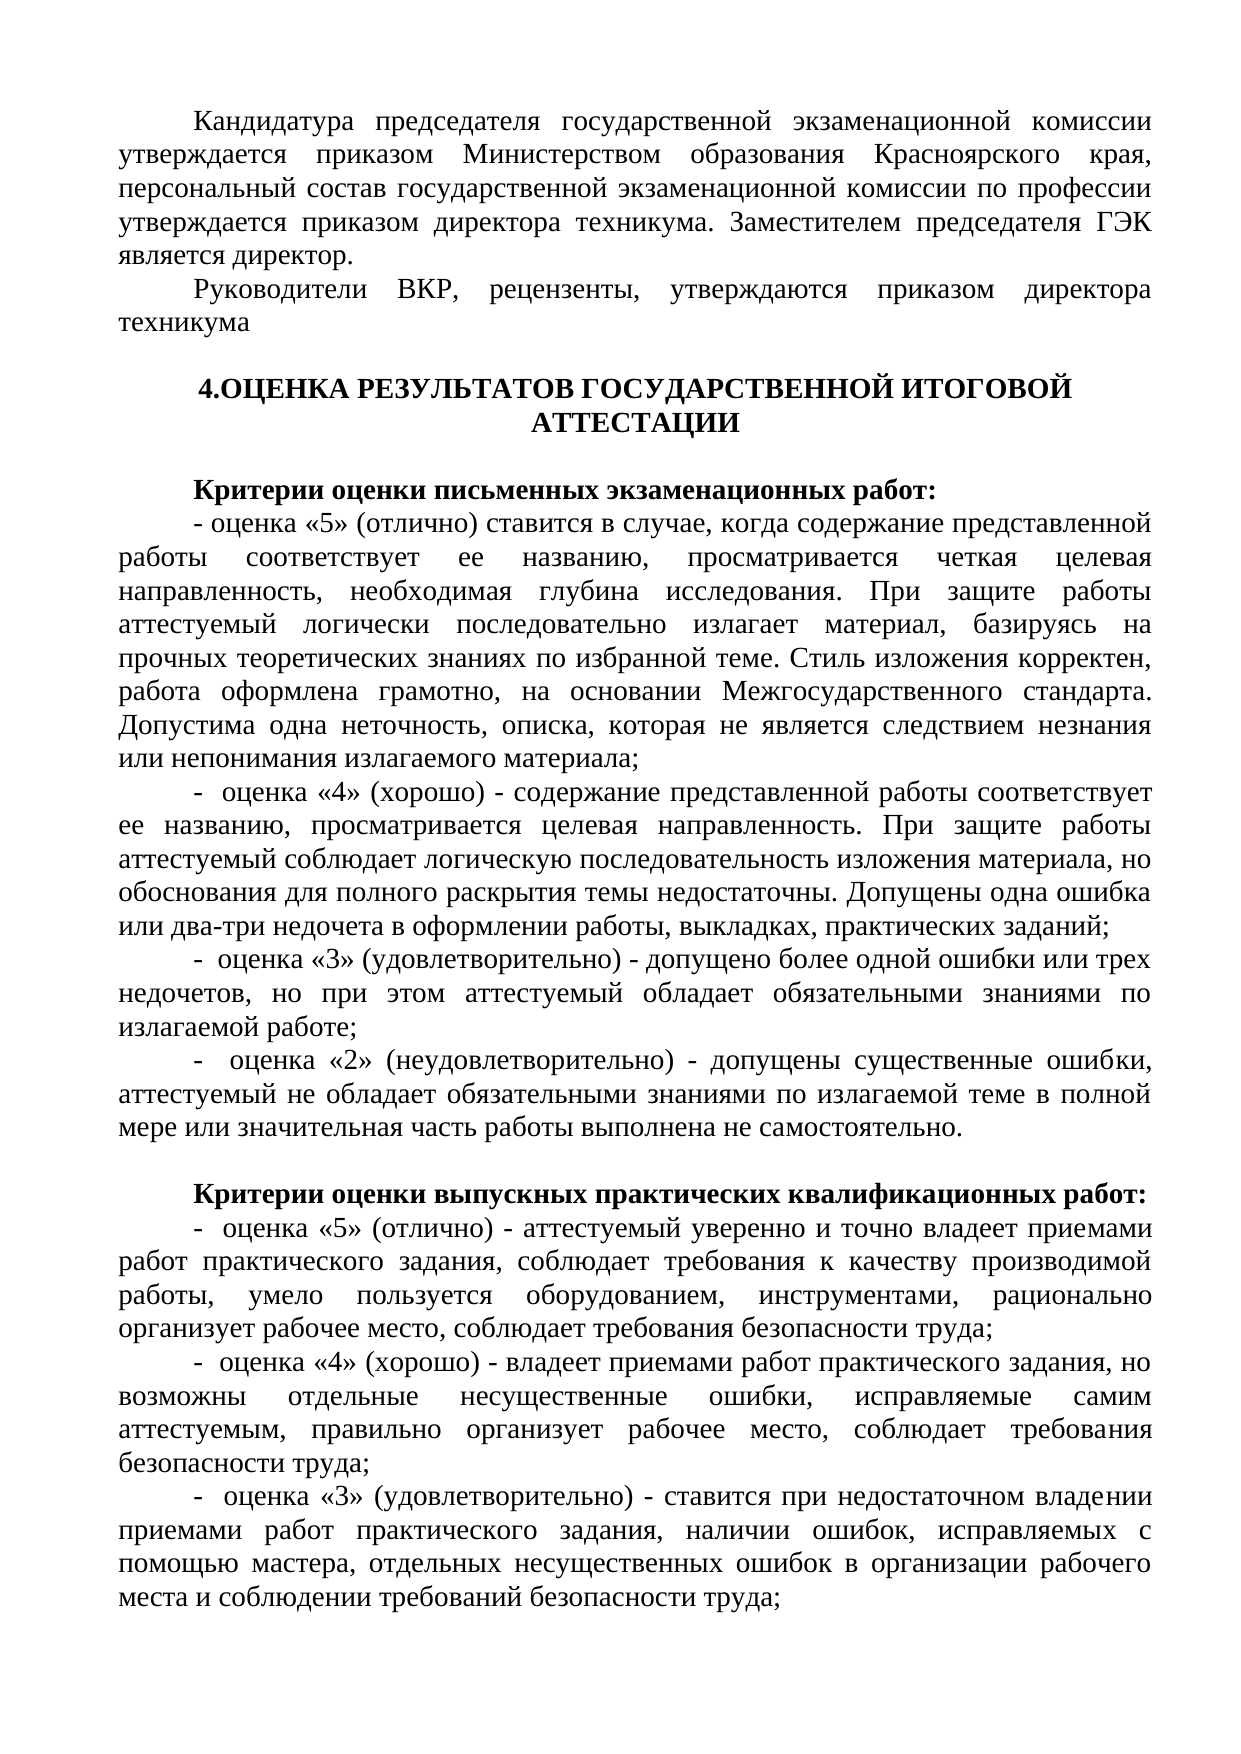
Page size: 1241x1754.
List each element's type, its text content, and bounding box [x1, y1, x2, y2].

text 4.ОЦЕНКА РЕЗУЛЬТАТОВ ГОСУДАРСТВЕННОЙ ИТОГОВОЙ АТТЕСТАЦИИ [118, 371, 1152, 438]
text Кандидатура председателя государственной экзаменационной комиссии утверждается приказом Министерством образования Красноярского края, персональный состав государственной экзаменационной комиссии по профессии утверждается приказом директора техникума. Заместителем председателя ГЭК является директор. [118, 103, 1152, 271]
text Критерии оценки выпускных практических квалификационных работ: [118, 1176, 1152, 1210]
text - оценка «5» (отлично) ставится в случае, когда содержание представленной работы соответствует ее названию, просматривается четкая целевая направленность, необходимая глубина исследования. При защите работы аттестуемый логически последовательно излагает материал, базируясь на прочных теоретических знаниях по избранной теме. Стиль изложения корректен, работа оформлена грамотно, на основании Межгосударственного стандарта. Допустима одна неточность, описка, которая не является следствием незнания или непонимания излагаемого материала; [118, 506, 1152, 774]
text - оценка «3» (удовлетворительно) - допущено более одной ошибки или трех недочетов, но при этом аттестуемый обладает обязательными знаниями по излагаемой работе; [118, 942, 1152, 1042]
text - оценка «2» (неудовлетворительно) - допущены существенные ошибки, аттестуемый не обладает обязательными знаниями по излагаемой теме в полной мере или значительная часть работы выполнена не самостоятельно. [118, 1042, 1152, 1143]
text Руководители ВКР, рецензенты, утверждаются приказом директора техникума [118, 271, 1152, 338]
text Критерии оценки письменных экзаменационных работ: [118, 472, 1152, 506]
text - оценка «4» (хорошо) - содержание представленной работы соответствует ее названию, просматривается целевая направленность. При защите работы аттестуемый соблюдает логическую последовательность изложения материала, но обоснования для полного раскрытия темы недостаточны. Допущены одна ошибка или два-три недочета в оформлении работы, выкладках, практических заданий; [118, 774, 1152, 942]
text - оценка «5» (отлично) - аттестуемый уверенно и точно владеет приемами работ практического задания, соблюдает требования к качеству производимой работы, умело пользуется оборудованием, инструментами, рационально организует рабочее место, соблюдает требования безопасности труда; [118, 1210, 1152, 1344]
text - оценка «4» (хорошо) - владеет приемами работ практического задания, но возможны отдельные несущественные ошибки, исправляемые самим аттестуемым, правильно организует рабочее место, соблюдает требования безопасности труда; [118, 1344, 1152, 1478]
text - оценка «3» (удовлетворительно) - ставится при недостаточном владении приемами работ практического задания, наличии ошибок, исправляемых с помощью мастера, отдельных несущественных ошибок в организации рабочего места и соблюдении требований безопасности труда; [118, 1478, 1152, 1612]
